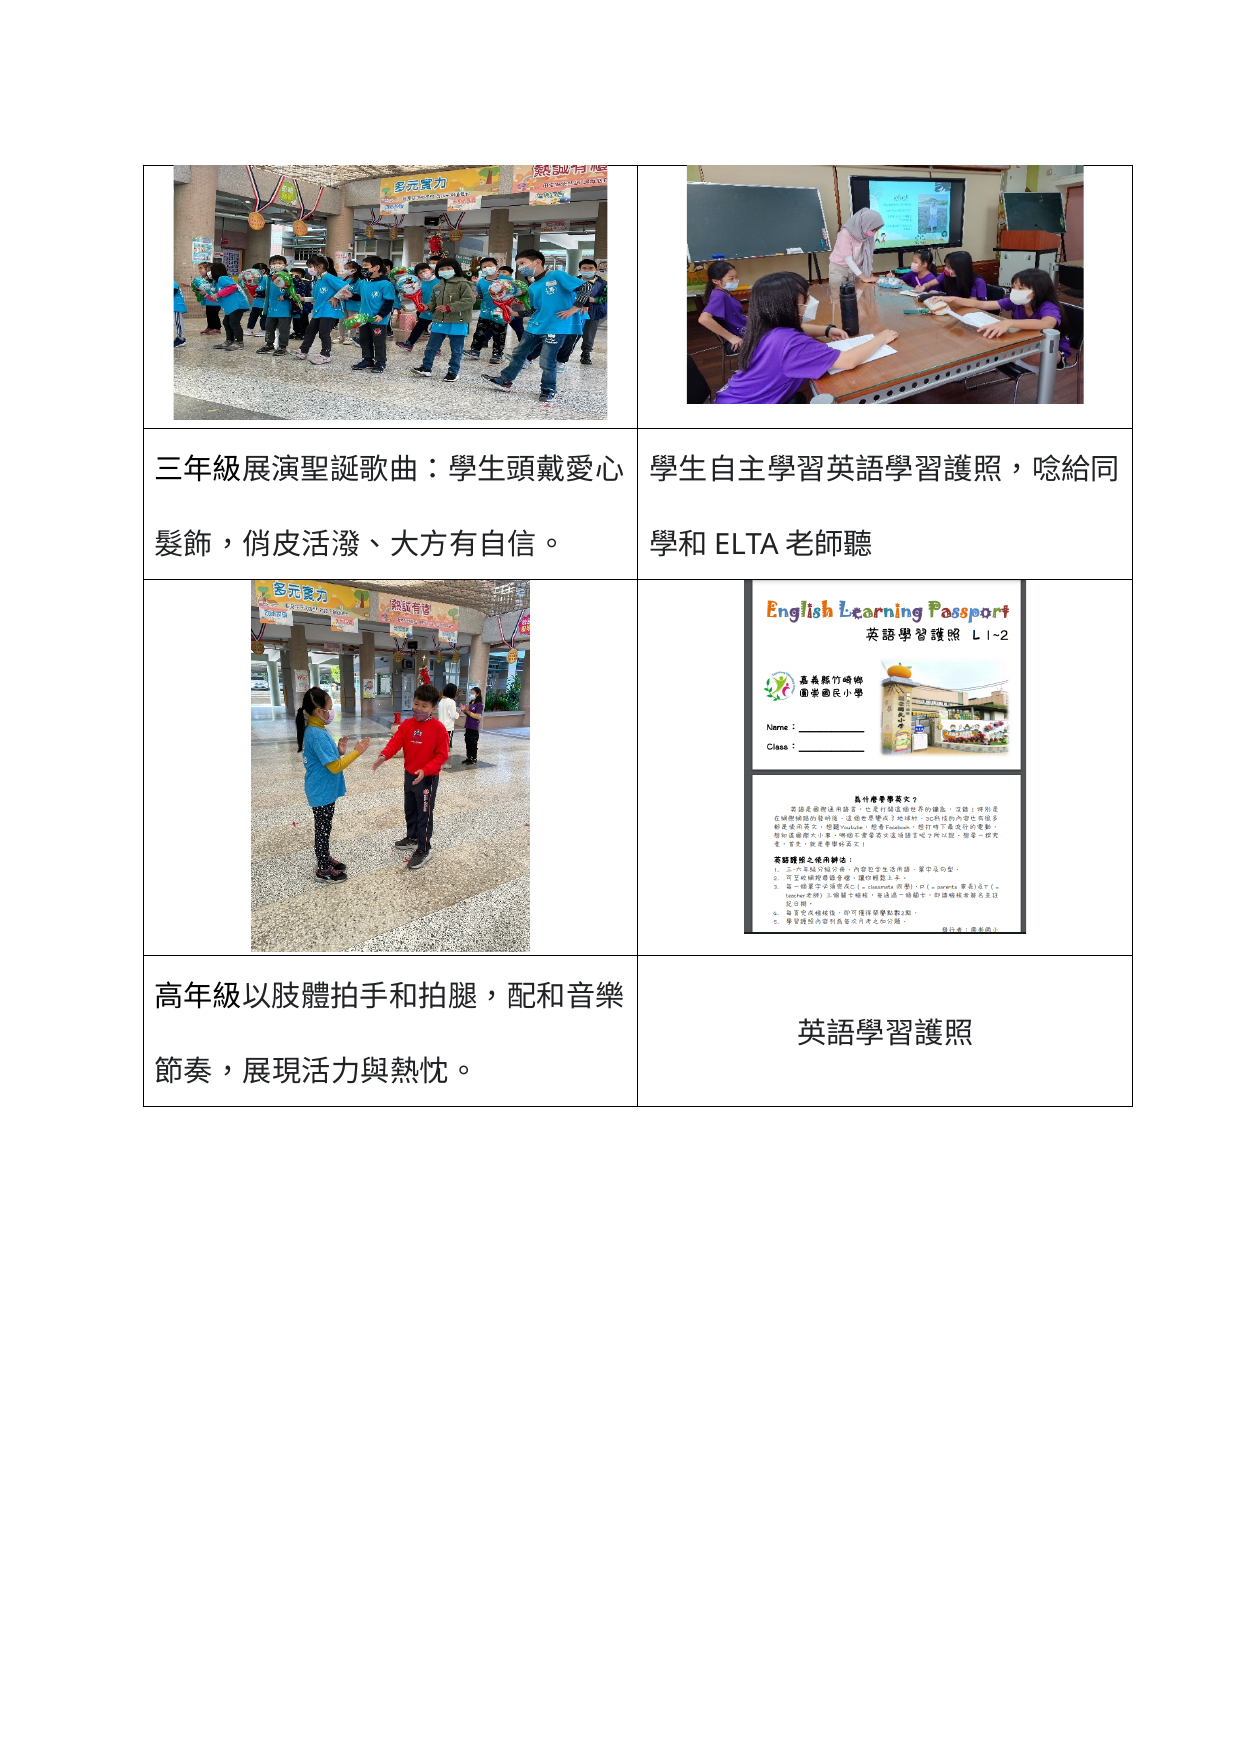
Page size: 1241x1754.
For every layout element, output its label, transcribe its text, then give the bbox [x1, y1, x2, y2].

table_cell 英語學習護照 [638, 956, 1132, 1106]
table_cell [144, 166, 637, 428]
table_cell [638, 580, 1132, 955]
table_cell [638, 166, 1132, 428]
table_cell 高年級以肢體拍手和拍腿，配和音樂節奏，展現活力與熱忱。 [144, 956, 637, 1106]
picture [251, 580, 530, 952]
picture [173, 165, 608, 420]
table_cell [144, 580, 637, 955]
picture [744, 580, 1027, 934]
picture [686, 165, 1084, 404]
table_cell 三年級展演聖誕歌曲：學生頭戴愛心髮飾，俏皮活潑、大方有自信。 [144, 429, 637, 579]
table_cell 學生自主學習英語學習護照，唸給同學和ELTA老師聽 [638, 429, 1132, 579]
